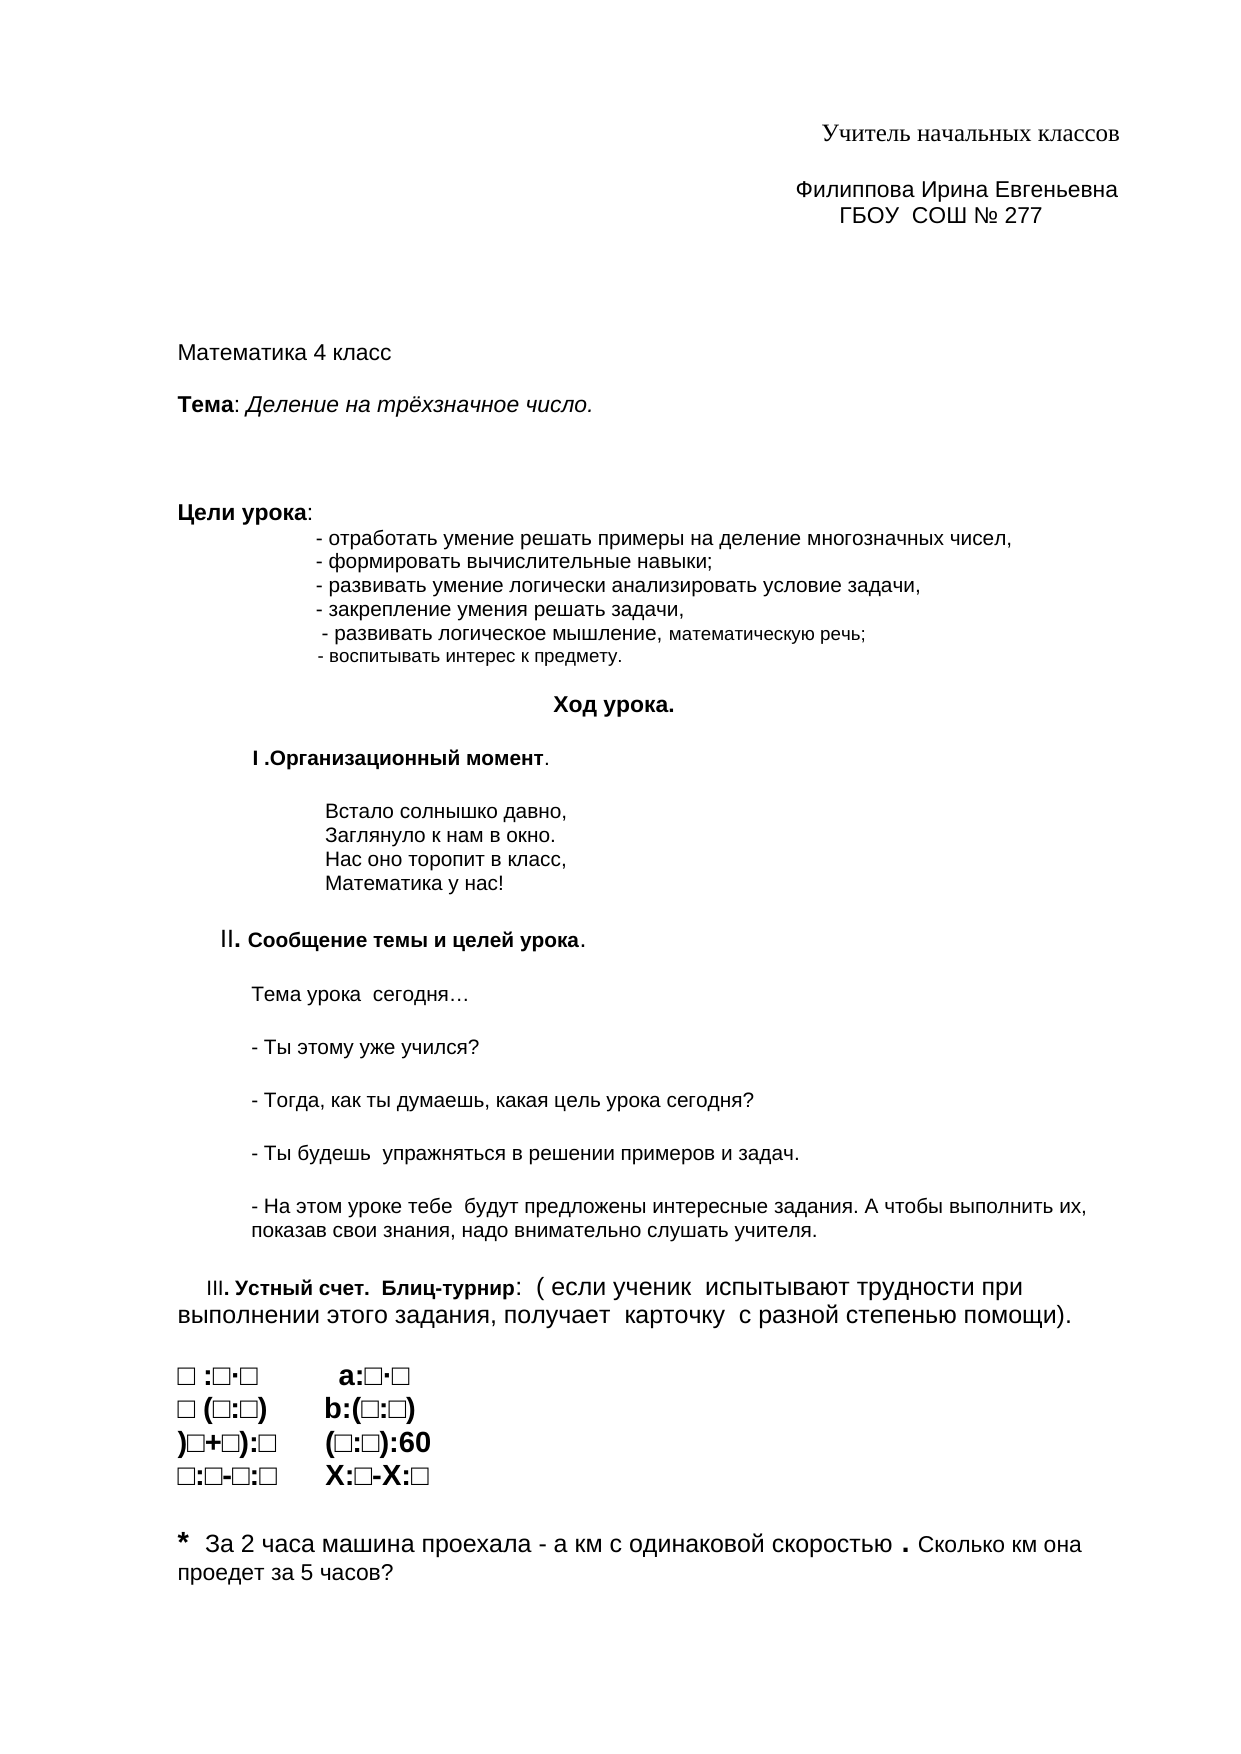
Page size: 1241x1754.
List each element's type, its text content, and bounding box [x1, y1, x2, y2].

text - закрепление умения решать задачи, [177, 597, 1152, 621]
text * За 2 часа машина проехала - а км с одинаковой скоростью . Сколько км она проедет за 5 часов? [177, 1525, 1152, 1585]
text Филиппова Ирина Евгеньевна [177, 176, 1152, 202]
text III. Устный счет. Блиц-турнир: ( если ученик испытывают трудности при выполнении этого задания, получает карточку с разной степенью помощи). [177, 1271, 1152, 1329]
text Математика 4 класс [177, 338, 1152, 365]
text - Тогда, как ты думаешь, какая цель урока сегодня? [251, 1088, 1152, 1112]
text Встало солнышко давно, Заглянуло к нам в окно. Нас оно торопит в класс, Математика у нас! [325, 799, 1152, 895]
text Ход урока. [177, 691, 1152, 717]
text - формировать вычислительные навыки; [177, 549, 1152, 573]
text Учитель начальных классов [252, 118, 1152, 147]
text Цели урока: [177, 499, 1152, 525]
text □ (□:□) b:(□:□) [177, 1391, 1152, 1425]
text Тема урока сегодня… [251, 982, 1152, 1006]
text ГБОУ СОШ № 277 [177, 202, 1152, 228]
text - воспитывать интерес к предмету. [177, 645, 1152, 667]
text Тема: Деление на трёхзначное число. [177, 391, 1152, 418]
text - На этом уроке тебе будут предложены интересные задания. А чтобы выполнить их, показав свои знания, надо внимательно слушать учителя. [251, 1194, 1152, 1242]
text - отработать умение решать примеры на деление многозначных чисел, [177, 525, 1152, 549]
text - Ты будешь упражняться в решении примеров и задач. [251, 1141, 1152, 1165]
text )□+□):□ (□:□):60 [177, 1425, 1152, 1458]
text - развивать умение логически анализировать условие задачи, [177, 573, 1152, 597]
text II. Сообщение темы и целей урока. [177, 924, 1152, 953]
text □ :□·□ а:□·□ [177, 1358, 1152, 1391]
text - развивать логическое мышление, математическую речь; [177, 621, 1152, 645]
text □:□-□:□ X:□-X:□ [177, 1458, 1152, 1492]
text I .Организационный момент. [252, 746, 1152, 770]
text - Ты этому уже учился? [251, 1035, 1152, 1059]
